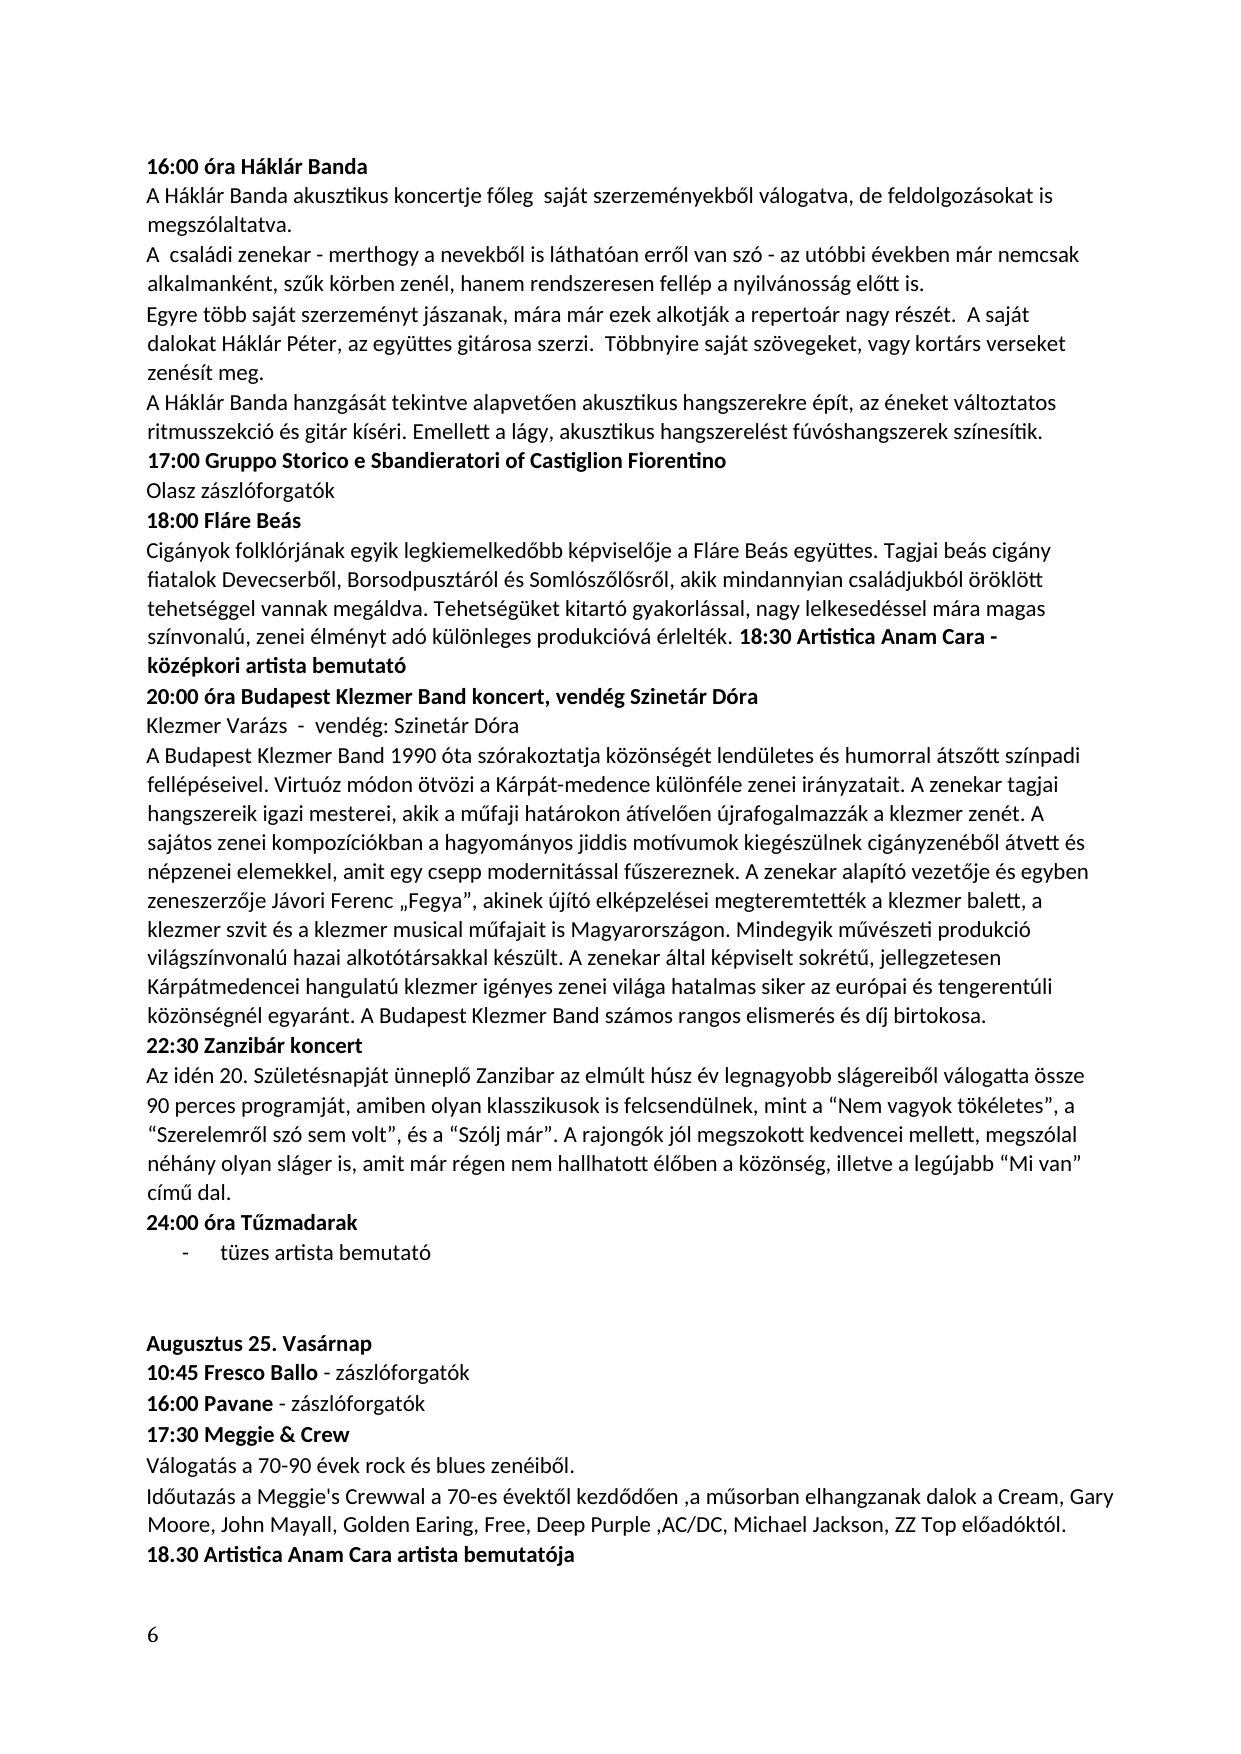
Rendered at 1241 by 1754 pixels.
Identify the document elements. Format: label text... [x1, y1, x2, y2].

text Az idén 20. Születésnapját ünneplő Zanzibar az elmúlt húsz év legnagyobb slágereiből válogatta össze [146, 1061, 1095, 1089]
text 18.30 Artistica Anam Cara artista bemutatója [146, 1540, 1166, 1568]
subtitle 16:00 óra Háklár Banda [146, 152, 1166, 180]
text Időutazás a Meggie's Crewwal a 70-es évektől kezdődően ,a műsorban elhangzanak dalok a Cream, Gary Moore, John Mayall, Golden Earing, Free, Deep Purple ,AC/DC, Michael Jackson, ZZ Top előadóktól. [146, 1482, 1117, 1539]
text 10:45 Fresco Ballo - zászlóforgatók [146, 1358, 1166, 1386]
text 24:00 óra Tűzmadarak [146, 1208, 1166, 1236]
text A Háklár Banda akusztikus koncertje főleg saját szerzeményekből válogatva, de feldolgozásokat is megszólaltatva. [146, 181, 1095, 238]
text Egyre több saját szerzeményt jászanak, mára már ezek alkotják a repertoár nagy részét. A saját dalokat Háklár Péter, az együttes gitárosa szerzi. Többnyire saját szövegeket, vagy kortárs verseket zenésít meg. [146, 300, 1095, 386]
subtitle Augusztus 25. Vasárnap [146, 1329, 1166, 1357]
text Klezmer Varázs - vendég: Szinetár Dóra [146, 711, 1095, 739]
text 16:00 Pavane - zászlóforgatók [146, 1389, 1095, 1417]
text 17:30 Meggie & Crew [146, 1420, 1166, 1448]
subtitle 18:00 Fláre Beás [146, 507, 1166, 534]
text Válogatás a 70-90 évek rock és blues zenéiből. [146, 1451, 1095, 1479]
text A Háklár Banda hanzgását tekintve alapvetően akusztikus hangszerekre épít, az éneket változtatos ritmusszekció és gitár kíséri. Emellett a lágy, akusztikus hangszerelést fúvóshangszerek színesítik. 17:00 Gruppo Storico e Sbandieratori of Castiglion Fiorentino [146, 388, 1095, 474]
text 90 perces programját, amiben olyan klasszikusok is felcsendülnek, mint a “Nem vagyok tökéletes”, a “Szerelemről szó sem volt”, és a “Szólj már”. A rajongók jól megszokott kedvencei mellett, megszólal néhány olyan sláger is, amit már régen nem hallhatott élőben a közönség, illetve a legújabb “Mi van” című dal. [146, 1091, 1095, 1206]
text - tüzes artista bemutató [147, 1238, 1166, 1266]
text A családi zenekar - merthogy a nevekből is láthatóan erről van szó - az utóbbi években már nemcsak alkalmanként, szűk körben zenél, hanem rendszeresen fellép a nyilvánosság előtt is. [146, 241, 1095, 297]
subtitle 20:00 óra Budapest Klezmer Band koncert, vendég Szinetár Dóra [146, 682, 1166, 710]
text A Budapest Klezmer Band 1990 óta szórakoztatja közönségét lendületes és humorral átszőtt színpadi fellépéseivel. Virtuóz módon ötvözi a Kárpát-medence különféle zenei irányzatait. A zenekar tagjai hangszereik igazi mesterei, akik a műfaji határokon átívelően újrafogalmazzák a klezmer zenét. A sajátos zenei kompozíciókban a hagyományos jiddis motívumok kiegészülnek cigányzenéből átvett és népzenei elemekkel, amit egy csepp modernitással fűszereznek. A zenekar alapító vezetője és egyben zeneszerzője Jávori Ferenc „Fegya”, akinek újító elképzelései megteremtették a klezmer balett, a klezmer szvit és a klezmer musical műfajait is Magyarországon. Mindegyik művészeti produkció világszínvonalú hazai alkotótársakkal készült. A zenekar által képviselt sokrétű, jellegzetesen Kárpátmedencei hangulatú klezmer igényes zenei világa hatalmas siker az európai és tengerentúli közönségnél egyaránt. A Budapest Klezmer Band számos rangos elismerés és díj birtokosa. [146, 742, 1095, 1029]
text Olasz zászlóforgatók [146, 476, 1095, 504]
text Cigányok folklórjának egyik legkiemelkedőbb képviselője a Fláre Beás együttes. Tagjai beás cigány fiatalok Devecserből, Borsodpusztáról és Somlószőlősről, akik mindannyian családjukból öröklött tehetséggel vannak megáldva. Tehetségüket kitartó gyakorlással, nagy lelkesedéssel mára magas színvonalú, zenei élményt adó különleges produkcióvá érlelték. 18:30 Artistica Anam Cara - középkori artista bemutató [146, 536, 1055, 679]
subtitle 22:30 Zanzibár koncert [146, 1032, 1166, 1060]
